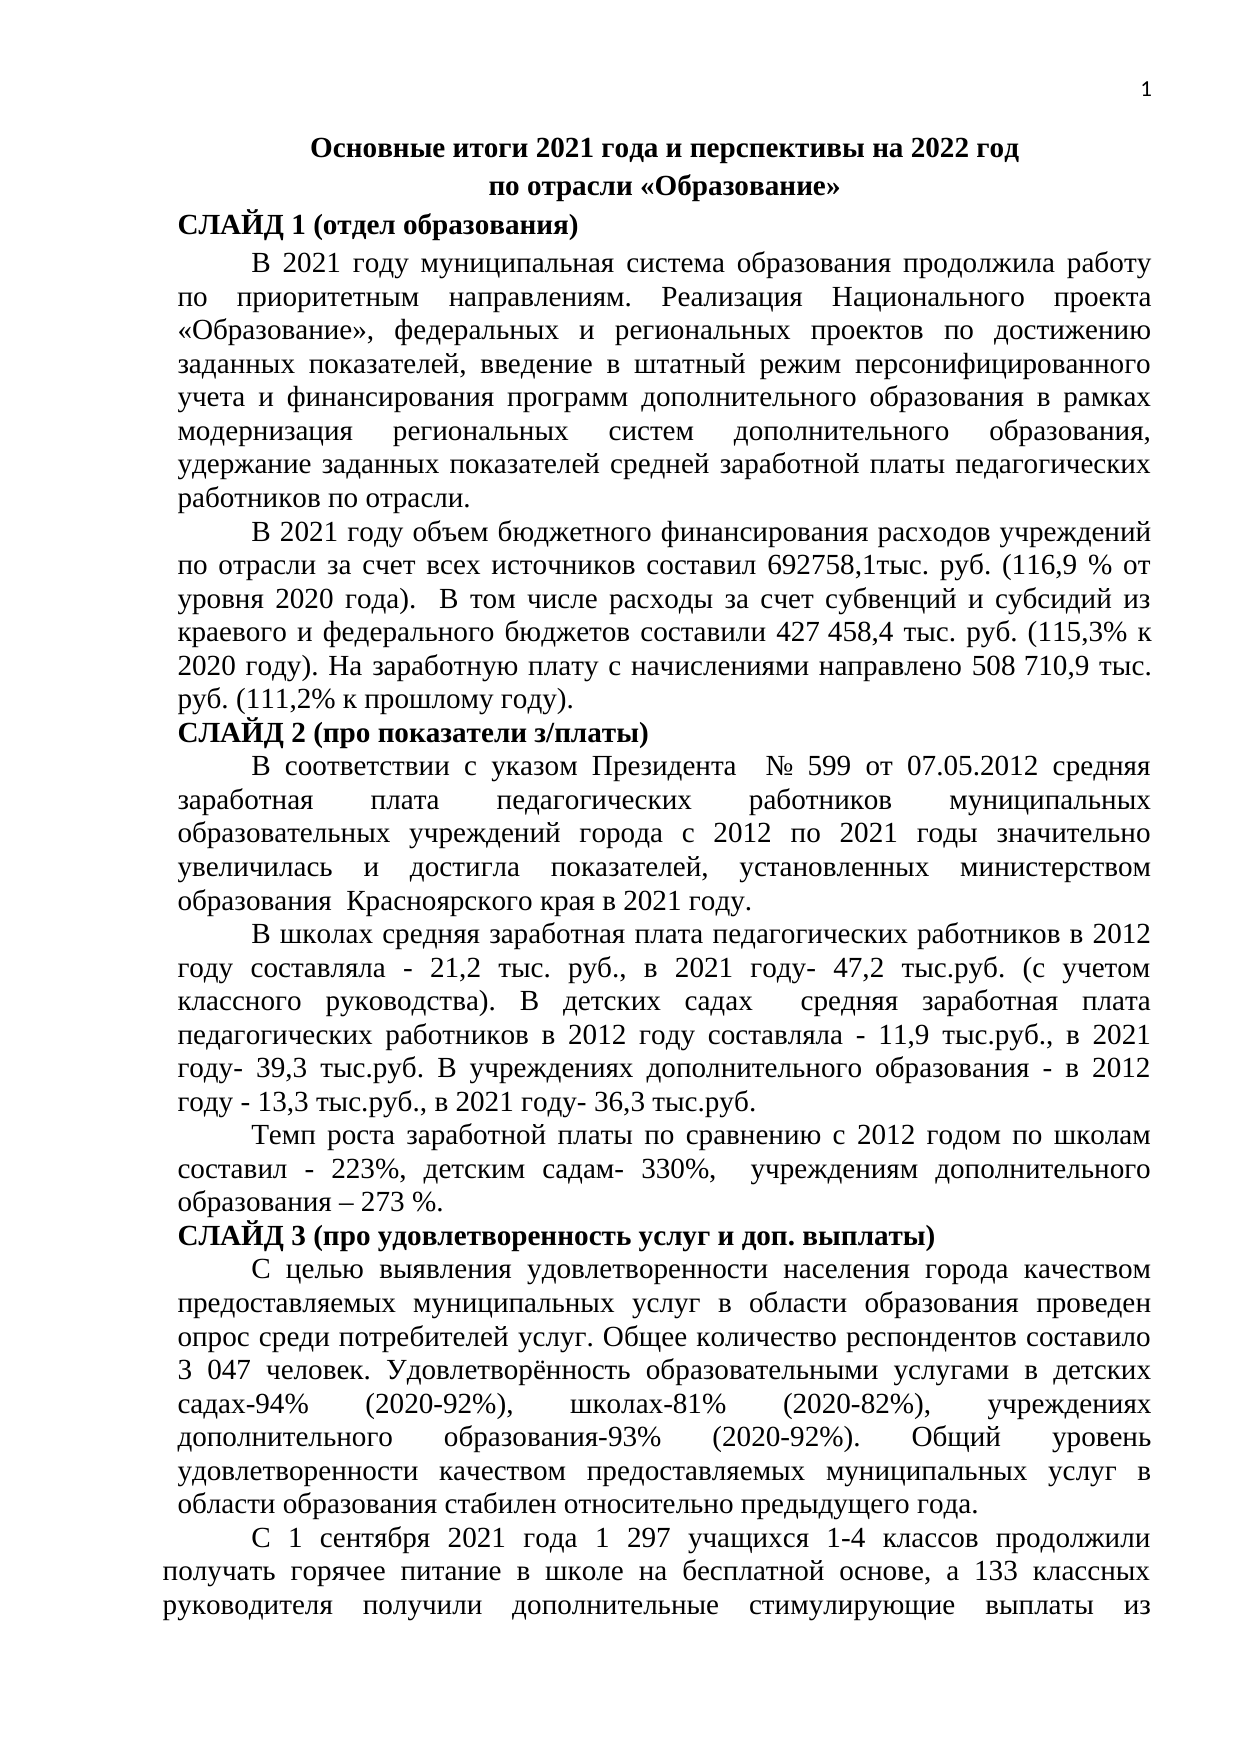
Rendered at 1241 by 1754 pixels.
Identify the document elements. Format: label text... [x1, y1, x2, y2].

text по отрасли «Образование» [177, 168, 1152, 202]
text СЛАЙД 3 (про удовлетворенность услуг и доп. выплаты) [177, 1218, 1152, 1252]
text СЛАЙД 1 (отдел образования) [177, 207, 1152, 240]
text В школах средняя заработная плата педагогических работников в 2012 году составляла - 21,2 тыс. руб., в 2021 году- 47,2 тыс.руб. (с учетом классного руководства). В детских садах средняя заработная плата педагогических работников в 2012 году составляла - 11,9 тыс.руб., в 2021 году- 39,3 тыс.руб. В учреждениях дополнительного образования - в 2012 году - 13,3 тыс.руб., в 2021 году- 36,3 тыс.руб. [177, 916, 1152, 1117]
text В соответствии с указом Президента № 599 от 07.05.2012 средняя заработная плата педагогических работников муниципальных образовательных учреждений города с 2012 по 2021 годы значительно увеличилась и достигла показателей, установленных министерством образования Красноярского края в 2021 году. [177, 748, 1152, 916]
text В 2021 году объем бюджетного финансирования расходов учреждений по отрасли за счет всех источников составил 692758,1тыс. руб. (116,9 % от уровня 2020 года). В том числе расходы за счет субвенций и субсидий из краевого и федерального бюджетов составили 427 458,4 тыс. руб. (115,3% к 2020 году). На заработную плату с начислениями направлено 508 710,9 тыс. руб. (111,2% к прошлому году). [177, 514, 1152, 715]
text СЛАЙД 2 (про показатели з/платы) [177, 715, 1152, 748]
text Темп роста заработной платы по сравнению с 2012 годом по школам составил - 223%, детским садам- 330%, учреждениям дополнительного образования – 273 %. [177, 1117, 1152, 1218]
text С целью выявления удовлетворенности населения города качеством предоставляемых муниципальных услуг в области образования проведен опрос среди потребителей услуг. Общее количество респондентов составило 3 047 человек. Удовлетворённость образовательными услугами в детских садах-94% (2020-92%), школах-81% (2020-82%), учреждениях дополнительного образования-93% (2020-92%). Общий уровень удовлетворенности качеством предоставляемых муниципальных услуг в области образования стабилен относительно предыдущего года. [177, 1252, 1152, 1520]
text Основные итоги 2021 года и перспективы на 2022 год [177, 130, 1152, 163]
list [162, 1520, 1152, 1621]
text В 2021 году муниципальная система образования продолжила работу по приоритетным направлениям. Реализация Национального проекта «Образование», федеральных и региональных проектов по достижению заданных показателей, введение в штатный режим персонифицированного учета и финансирования программ дополнительного образования в рамках модернизация региональных систем дополнительного образования, удержание заданных показателей средней заработной платы педагогических работников по отрасли. [177, 245, 1152, 514]
